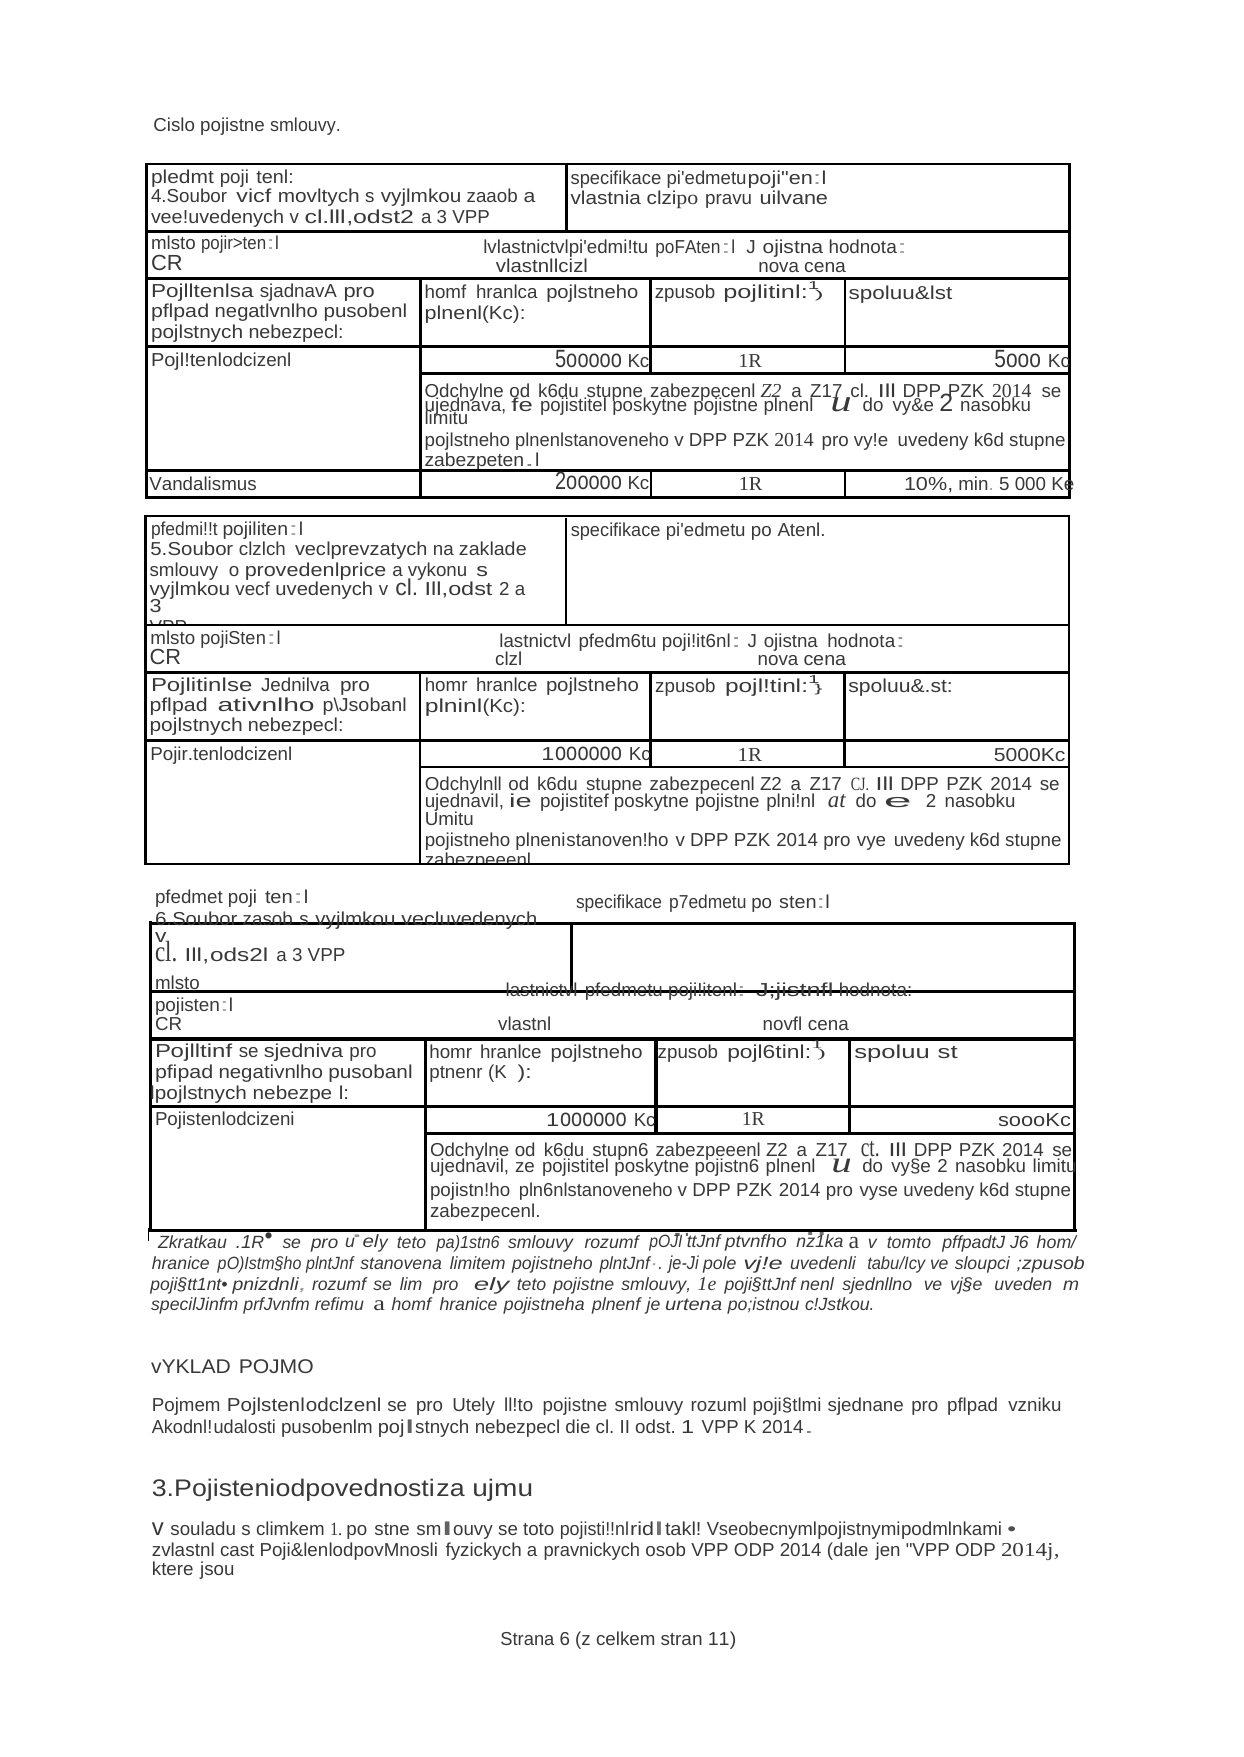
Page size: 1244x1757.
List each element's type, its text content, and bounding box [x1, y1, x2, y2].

text 3.Pojisteniodpovednostiza ujmu [152, 1473, 1092, 1501]
text spoluu st [854, 1040, 1092, 1062]
text a v tomto pffpadtJ J6 hom/ [848, 1226, 1092, 1253]
table_cell 1R [652, 472, 844, 496]
text hranice pO)Istm§ho plntJnf stanovena limitem pojistneho plntJnf·. je-Ji pole vj!e uvedenli tabu/Icy ve sloupci ;zpusob [152, 1253, 1092, 1273]
text poji§tt1nt• pnizdnli, rozumf se lim pro ely teto pojistne smlouvy, 1e poji§ttJnf nenl sjednllno ve vj§e uveden m specilJinfm prfJvnfm refimu a homf hranice pojistneha plnenf je urtena po;istnou c!Jstkou. [150, 1273, 1082, 1315]
table_header pfedmi!!t pojiliten:l 5.Soubor clzlch veclprevzatych na zaklade smlouvy o provedenlprice a vykonu s vyjlmkou vecf uvedenych v cl. Ill,odst 2 a 3 VPP [147, 517, 566, 623]
table_cell 1R [652, 742, 843, 766]
table_cell Pojir.tenlodcizenl [147, 742, 419, 862]
table_cell spoluu&lst [846, 280, 1068, 345]
table_cell Vandalismus [148, 472, 419, 496]
text Pojlltinf se sjedniva pro homr hranlce pojlstneho zpusob pojl6tinl:1 [155, 1037, 852, 1062]
text .. [671, 1222, 790, 1238]
text u el [345, 1238, 378, 1252]
table_cell 5ooo Kc [846, 348, 1068, 372]
text Odchylne od k6du stupn6 zabezpeeenl Z2 a Z17 ct. Ill DPP PZK 2014 se ujednavil, ze pojistitel poskytne pojistn6 plnenl u do vy§e 2 nasobku limitu [430, 1142, 1082, 1179]
text CR vlastnl novfl cena [155, 1015, 852, 1034]
text 6.Soubor zasob s vyjlmkou vecluvedenych v [155, 908, 552, 942]
text Akodnl!udalosti pusobenlm pojlstnych nebezpecl die cl. II odst. 1 VPP K 2014. [152, 1416, 1092, 1437]
table_cell 2ooooo Kc [422, 472, 650, 496]
text v souladu s climkem 1. po stne smlouvy se toto pojisti!!nlridltakl! Vseobecnymlpojistnymipodmlnkami • zvlastnl cast Poji&lenlodpovMnosli fyzickych a pravnickych osob VPP ODP 2014 (dale jen "VPP ODP 2014j, ktere jsou [152, 1516, 1079, 1580]
text pfedmet poji ten:l [155, 886, 545, 908]
text .. [804, 1222, 841, 1238]
table_cell Pojlltenlsa sjadnavA pro pflpad negatlvnlho pusobenl pojlstnych nebezpecl: [148, 280, 419, 345]
text Strana 6 (z celkem stran 11) [498, 1628, 738, 1649]
text Pojmem Pojlstenlodclzenl se pro Utely ll!to pojistne smlouvy rozuml poji§tlmi sjednane pro pflpad vzniku [152, 1394, 1092, 1415]
text pOJI ttJnf ptvnfho [649, 1238, 792, 1252]
table_cell 1oooooo Kc [421, 742, 649, 766]
text pfipad negativnlho pusobanl ptnenr (K ): [155, 1062, 1092, 1083]
table_cell Odchylne od k6du stupne zabezpecenl Z2 a Z17 cl. Ill DPP PZK 2014 se ujednava, fe pojistitel poskytne pojistne plnenl u do vy&e 2 nasobku limitu pojlstneho plnenlstanoveneho v DPP PZK 2014 pro vy!e uvedeny k6d stupne zabezpeten.l [422, 375, 1068, 469]
text cl. Ill,ods2l a 3 VPP [155, 942, 545, 968]
table_header pledmt poji tenl: 4.Soubor vicf movltych s vyjlmkou zaaob a vee!uvedenych v cl.lll,odst2 a 3 VPP [148, 165, 565, 230]
table_cell mlsto pojir>ten:l lvlastnictvlpi'edmi!tu poFAten:l J ojistna hodnota: CR vlastnllcizl nova cena [148, 233, 1068, 277]
table_cell 1R [652, 348, 844, 372]
text vYKLAD POJMO [151, 1354, 1092, 1377]
table_header specifikace pi'edmetu po Atenl. [567, 517, 1068, 623]
table_cell zpusob pojlitinl:1 ) [652, 280, 844, 345]
text lastnictvl pfedmetu poji!itenl: J;jistnfl hodnota: [505, 979, 1092, 999]
text . [350, 1222, 378, 1238]
text Pojistenlodcizeni 1oooooo Kc 1R soooKc [155, 1103, 1092, 1132]
table_header specifikace pi'edmetupoji"en:l vlastnia clzipo pravu uilvane [568, 165, 1068, 230]
table_cell homr hranlce pojlstneho plninl(Kc): [421, 674, 649, 739]
table_cell 5ooooo Kc [422, 348, 649, 372]
text y teto pa)1stn6 smlouvy rozumf [378, 1231, 644, 1252]
table_cell 10%, min. 5 000 Ke [846, 472, 1068, 496]
text Zkratkau .1R• se pro [158, 1222, 342, 1253]
table_cell Odchylnll od k6du stupne zabezpecenl Z2 a Z17 CJ. Ill DPP PZK 2014 se ujednavil, ie pojistitef poskytne pojistne plni!nl at do e 2 nasobku Umitu pojistneho plnenistanoven!ho v DPP PZK 2014 pro vye uvedeny k6d stupne zabezpeeenl. [421, 768, 1068, 862]
text nz1ka [796, 1238, 844, 1252]
table_cell zpusob pojl!tinl:1 } [652, 674, 843, 739]
table_cell Pojl!tenlodcizenl [148, 348, 419, 469]
table_cell spoluu&.st: [846, 674, 1068, 739]
text mlsto pojisten:l [155, 972, 281, 1015]
text Cislo pojistne smlouvy. [153, 113, 1092, 135]
text lpojlstnych nebezpe l: [150, 1083, 1092, 1103]
table_cell Pojlitinlse Jednilva pro pflpad ativnlho p\Jsobanl pojlstnych nebezpecl: [147, 674, 419, 739]
text specifikace p7edmetu po sten:l [576, 891, 1092, 912]
table_cell homf hranlca pojlstneho plnenl(Kc): [422, 280, 649, 345]
table_cell 5000Kc [846, 742, 1068, 766]
text pojistn!ho pln6nlstanoveneho v DPP PZK 2014 pro vyse uvedeny k6d stupne zabezpecenl. [430, 1180, 1075, 1221]
table_cell mlsto pojiSten:l lastnictvl pfedm6tu poji!it6nl: J ojistna hodnota: CR clzl nova cena [147, 626, 1068, 671]
